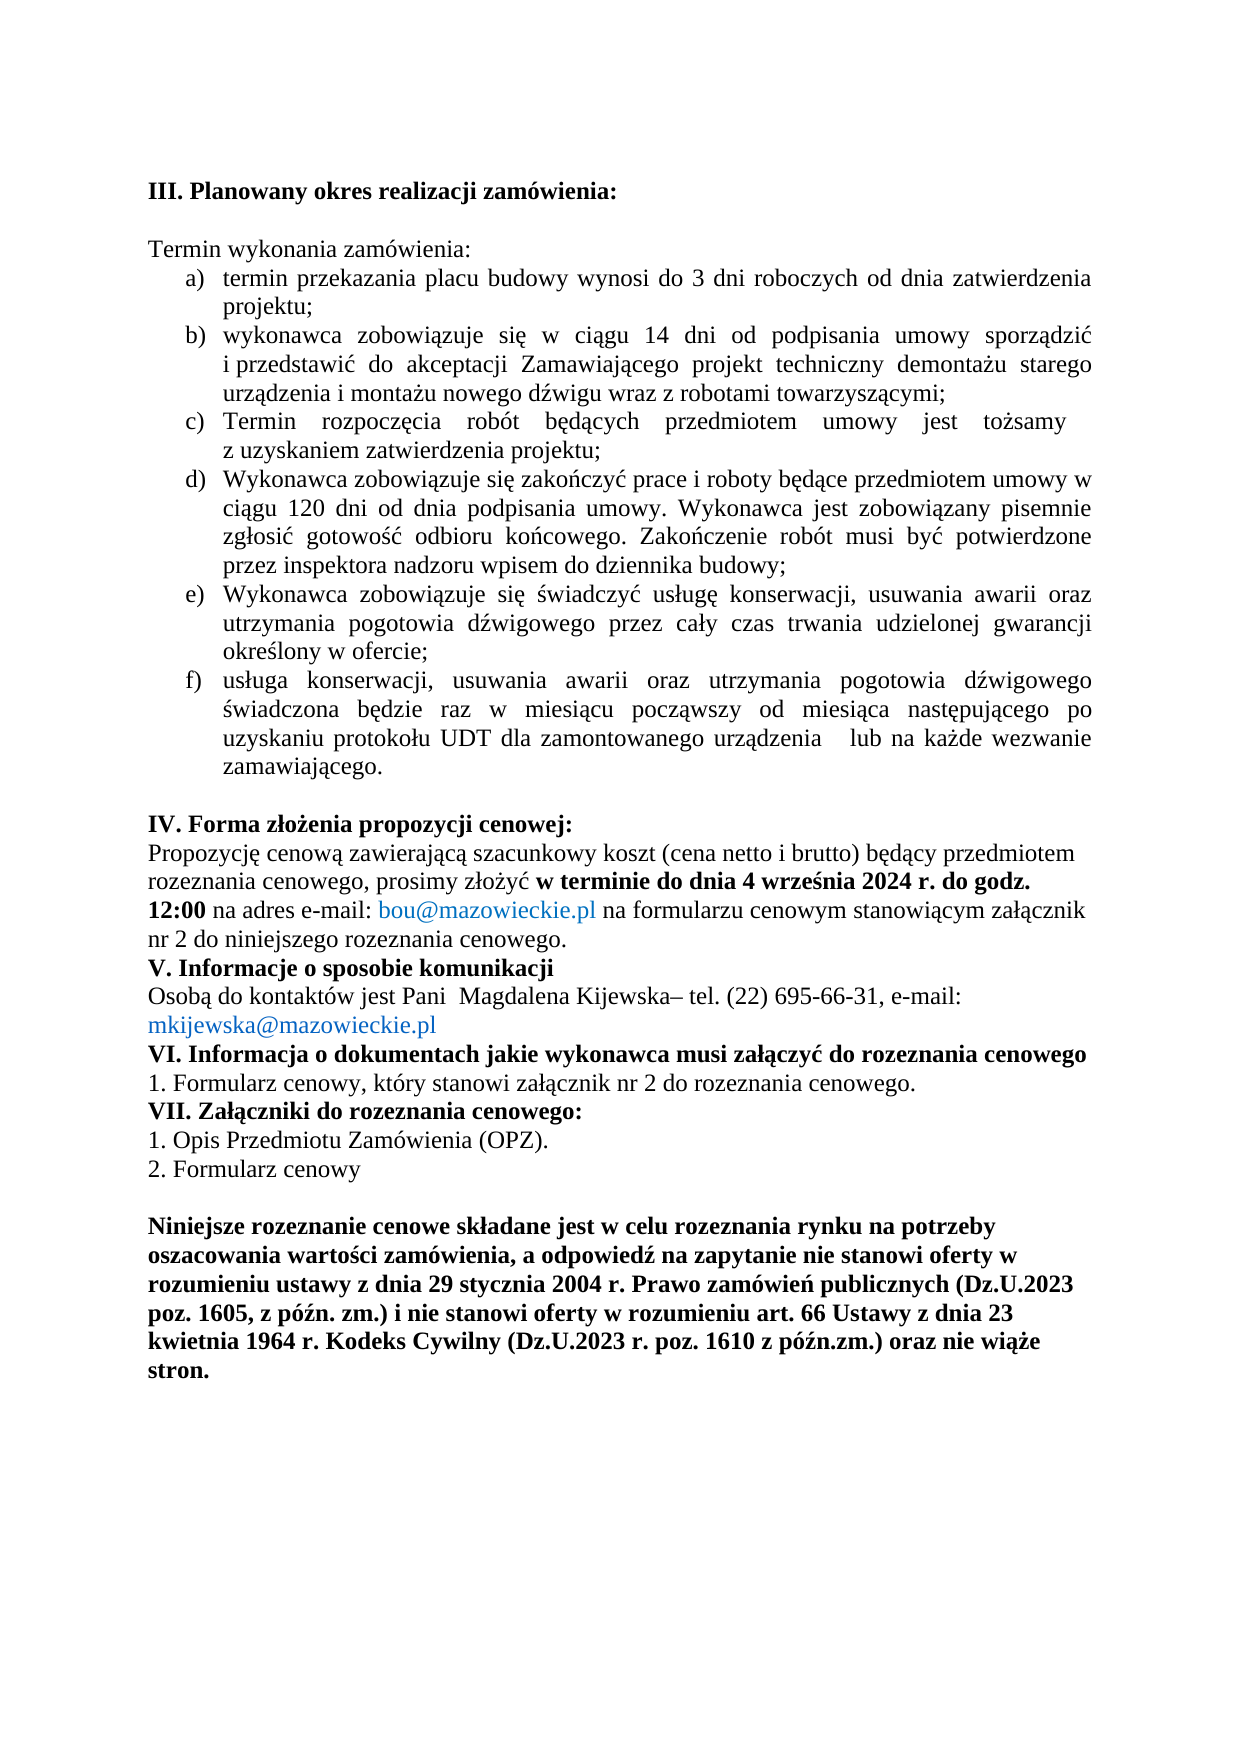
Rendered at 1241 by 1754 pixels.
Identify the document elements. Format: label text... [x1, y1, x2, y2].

text VI. Informacja o dokumentach jakie wykonawca musi załączyć do rozeznania cenowego [148, 1039, 1093, 1068]
list usługa konserwacji, usuwania awarii oraz utrzymania pogotowia dźwigowego świadczona będzie raz w miesiącu począwszy od miesiąca następującego po uzyskaniu protokołu UDT dla zamontowanego urządzenia lub na każde wezwanie zamawiającego. [185, 665, 1093, 780]
list wykonawca zobowiązuje się w ciągu 14 dni od podpisania umowy sporządzić i przedstawić do akceptacji Zamawiającego projekt techniczny demontażu starego urządzenia i montażu nowego dźwigu wraz z robotami towarzyszącymi; [185, 320, 1093, 406]
text IV. Forma złożenia propozycji cenowej: [148, 809, 1093, 838]
text III. Planowany okres realizacji zamówienia: [148, 176, 1093, 205]
list Termin rozpoczęcia robót będących przedmiotem umowy jest tożsamy z uzyskaniem zatwierdzenia projektu; [185, 406, 1093, 464]
text Osobą do kontaktów jest Pani Magdalena Kijewska– tel. (22) 695-66-31, e-mail: [148, 981, 1093, 1010]
text Propozycję cenową zawierającą szacunkowy koszt (cena netto i brutto) będący przedmiotem [148, 838, 1093, 866]
text 2. Formularz cenowy [148, 1154, 1093, 1183]
text VII. Załączniki do rozeznania cenowego: [148, 1096, 1093, 1125]
text V. Informacje o sposobie komunikacji [148, 953, 1093, 981]
list Wykonawca zobowiązuje się świadczyć usługę konserwacji, usuwania awarii oraz utrzymania pogotowia dźwigowego przez cały czas trwania udzielonej gwarancji określony w ofercie; [185, 579, 1093, 665]
list Termin wykonania zamówienia: [148, 234, 1093, 263]
text mkijewska@mazowieckie.pl [148, 1010, 1093, 1039]
list Wykonawca zobowiązuje się zakończyć prace i roboty będące przedmiotem umowy w ciągu 120 dni od dnia podpisania umowy. Wykonawca jest zobowiązany pisemnie zgłosić gotowość odbioru końcowego. Zakończenie robót musi być potwierdzone przez inspektora nadzoru wpisem do dziennika budowy; [185, 464, 1093, 579]
text 1. Opis Przedmiotu Zamówienia (OPZ). [148, 1125, 1093, 1154]
text rozeznania cenowego, prosimy złożyć w terminie do dnia 4 września 2024 r. do godz. 12:00 na adres e-mail: bou@mazowieckie.pl na formularzu cenowym stanowiącym załącznik nr 2 do niniejszego rozeznania cenowego. [148, 866, 1093, 953]
text Niniejsze rozeznanie cenowe składane jest w celu rozeznania rynku na potrzeby oszacowania wartości zamówienia, a odpowiedź na zapytanie nie stanowi oferty w rozumieniu ustawy z dnia 29 stycznia 2004 r. Prawo zamówień publicznych (Dz.U.2023 poz. 1605, z późn. zm.) i nie stanowi oferty w rozumieniu art. 66 Ustawy z dnia 23 kwietnia 1964 r. Kodeks Cywilny (Dz.U.2023 r. poz. 1610 z późn.zm.) oraz nie wiąże stron. [148, 1211, 1093, 1384]
list termin przekazania placu budowy wynosi do 3 dni roboczych od dnia zatwierdzenia projektu; [185, 263, 1093, 320]
text 1. Formularz cenowy, który stanowi załącznik nr 2 do rozeznania cenowego. [148, 1068, 1093, 1096]
